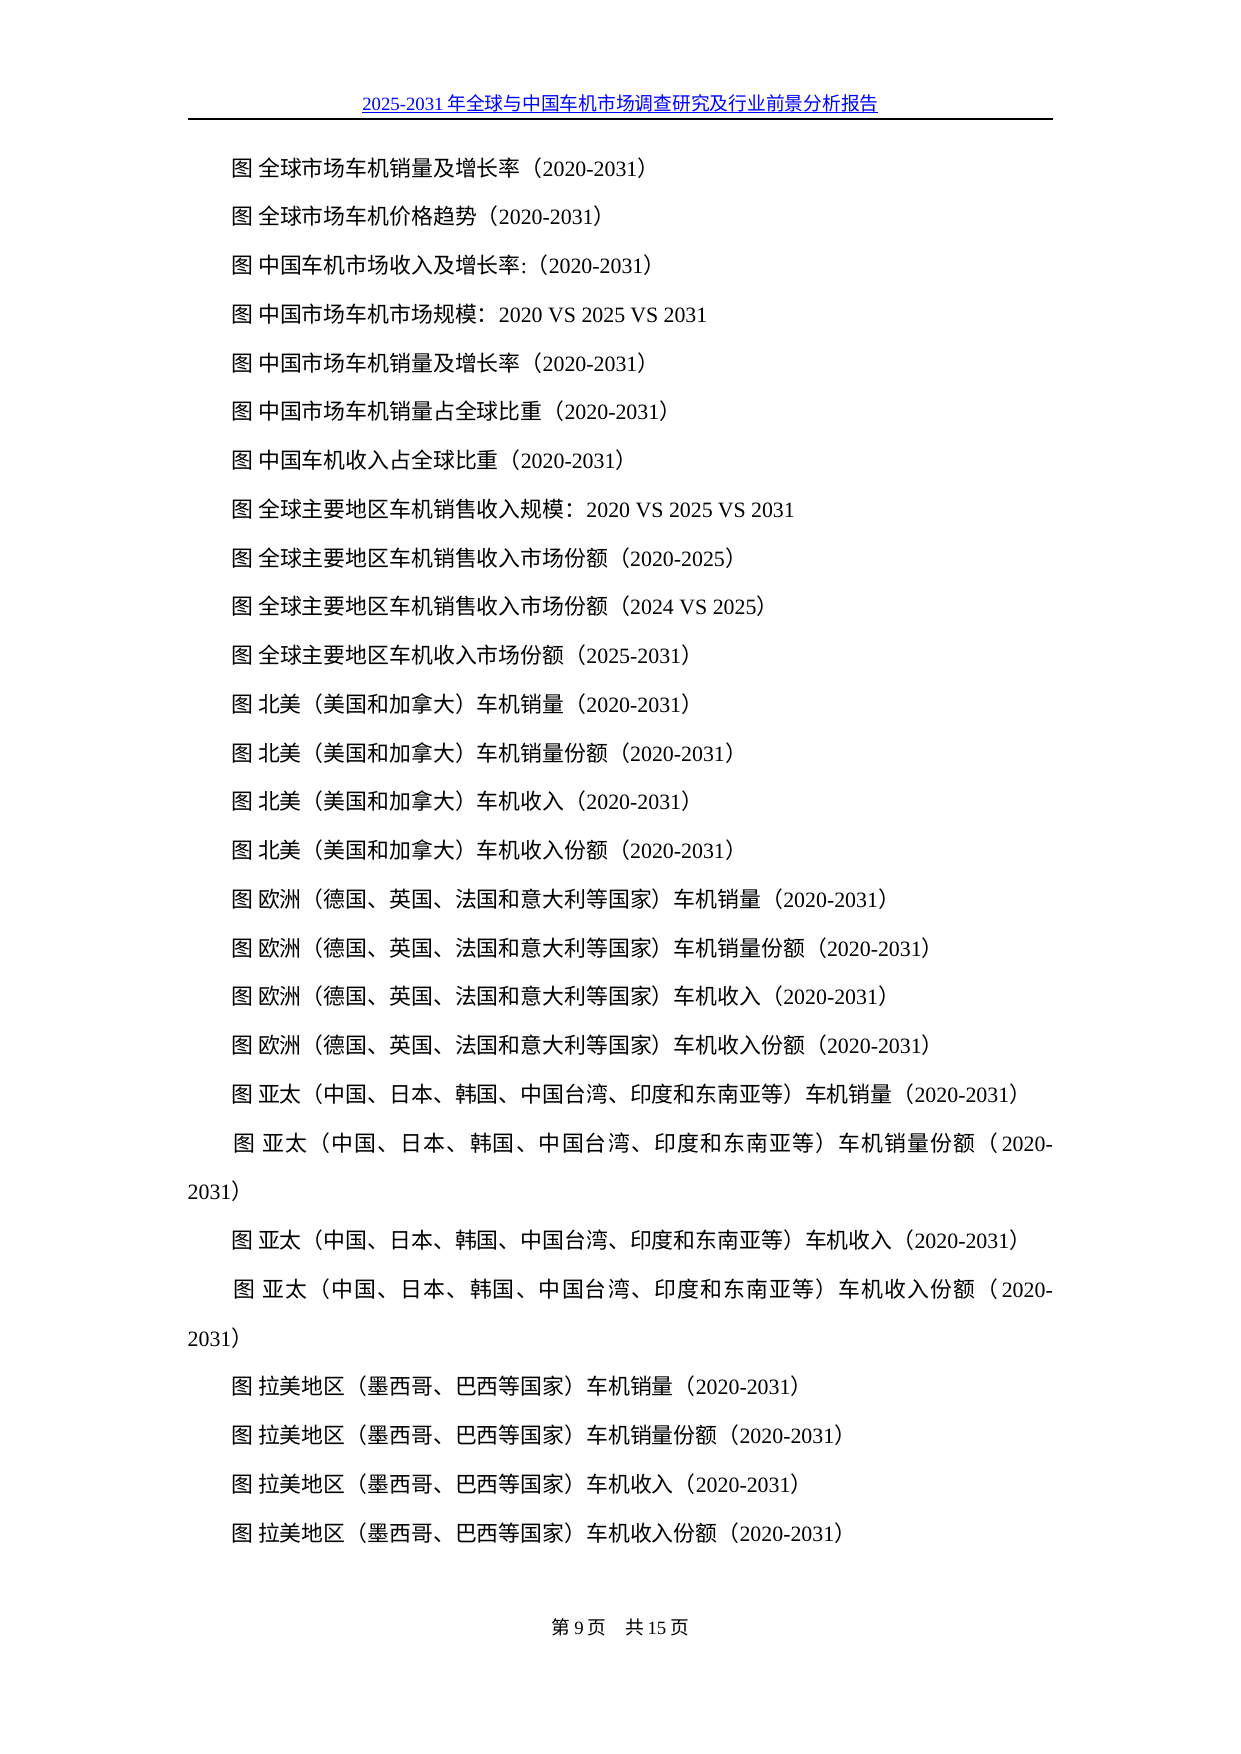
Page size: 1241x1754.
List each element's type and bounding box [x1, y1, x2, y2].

text [187, 150, 1053, 1548]
